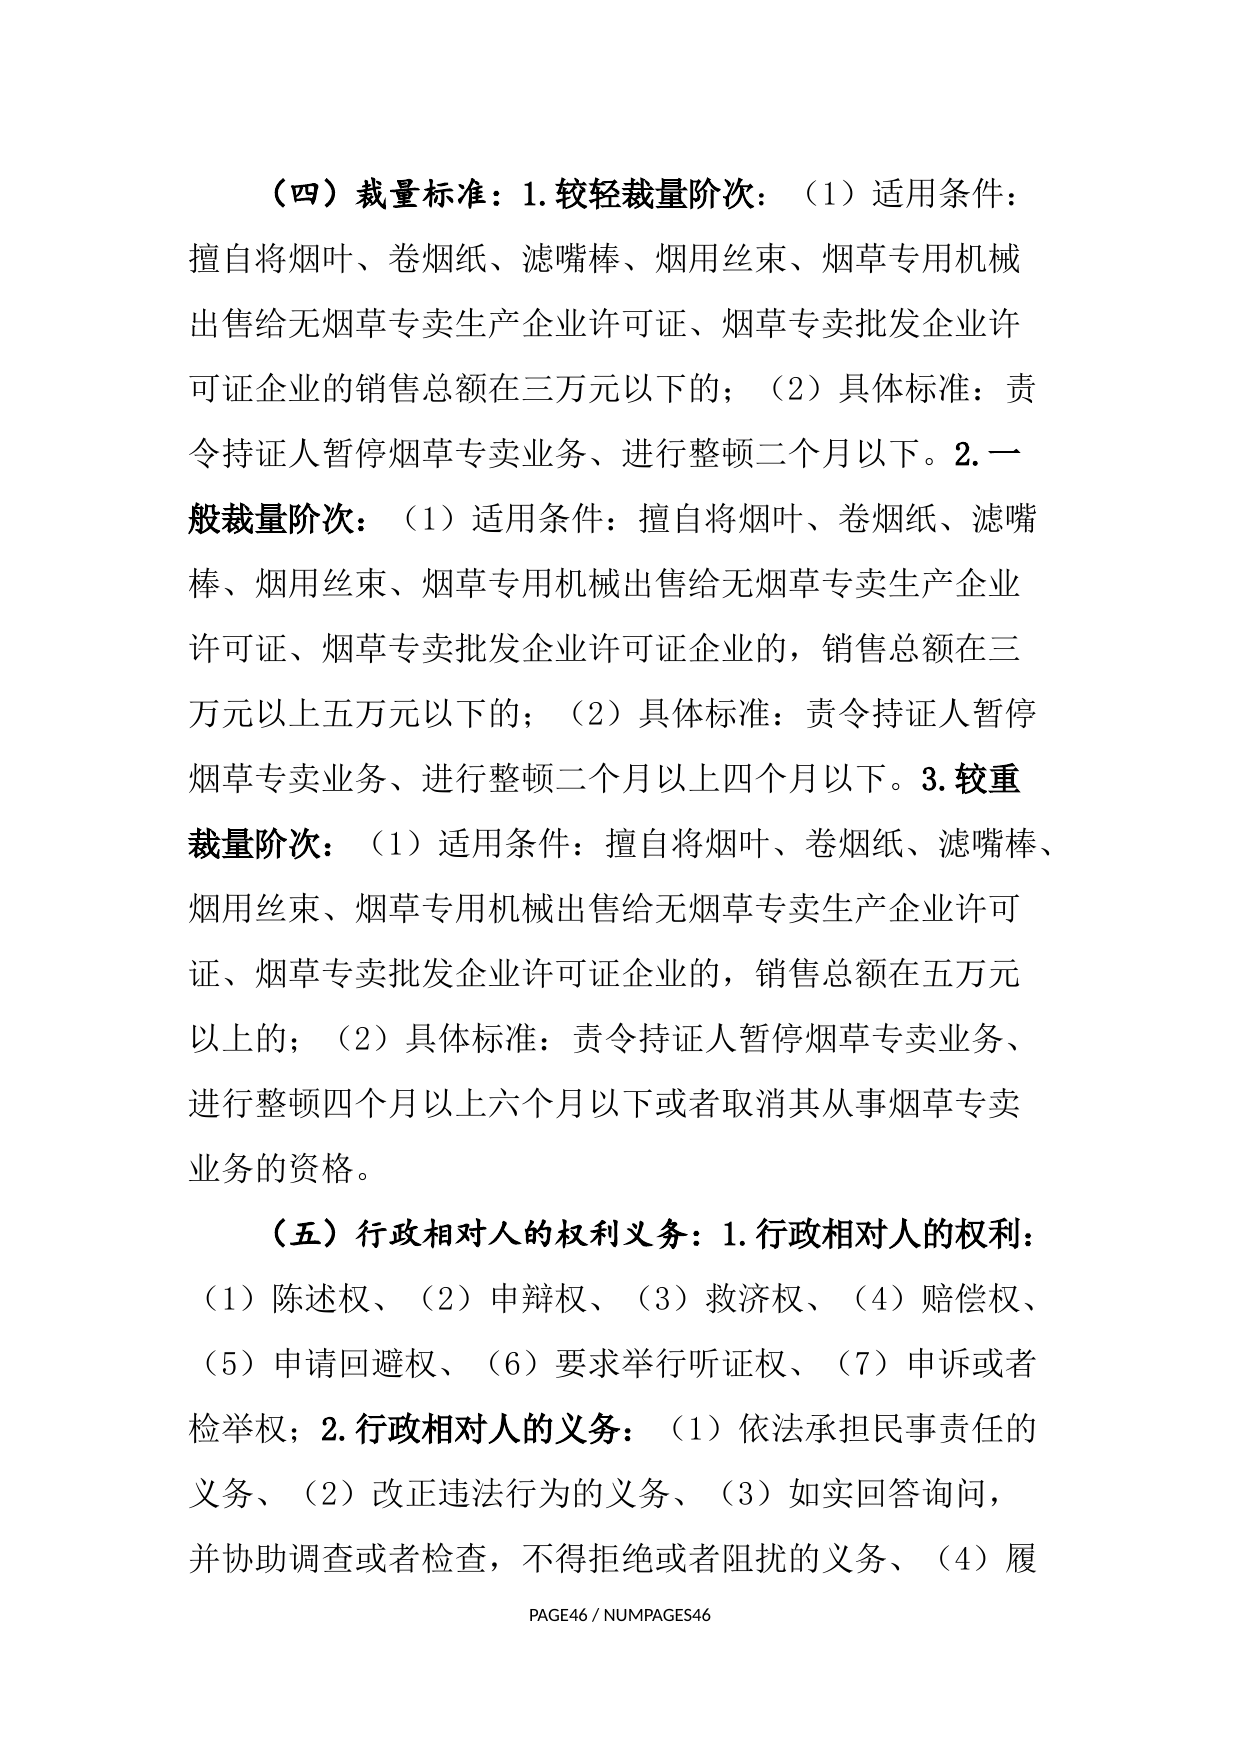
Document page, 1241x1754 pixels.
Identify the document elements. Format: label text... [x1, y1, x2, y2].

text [187, 1198, 1053, 1588]
text （四）裁量标准：1.较轻裁量阶次：（1）适用条件：擅自将烟叶、卷烟纸、滤嘴棒、烟用丝束、烟草专用机械出售给无烟草专卖生产企业许可证、烟草专卖批发企业许可证企业的销售总额在三万元以下的；（2）具体标准：责令持证人暂停烟草专卖业务、进行整顿二个月以下。2.一般裁量阶次：（1）适用条件：擅自将烟叶、卷烟纸、滤嘴棒、烟用丝束、烟草专用机械出售给无烟草专卖生产企业许可证、烟草专卖批发企业许可证企业的，销售总额在三万元以上五万元以下的；（2）具体标准：责令持证人暂停烟草专卖业务、进行整顿二个月以上四个月以下。3.较重裁量阶次：（1）适用条件：擅自将烟叶、卷烟纸、滤嘴棒、烟用丝束、烟草专用机械出售给无烟草专卖生产企业许可证、烟草专卖批发企业许可证企业的，销售总额在五万元以上的；（2）具体标准：责令持证人暂停烟草专卖业务、进行整顿四个月以上六个月以下或者取消其从事烟草专卖业务的资格。 [187, 158, 1053, 1198]
